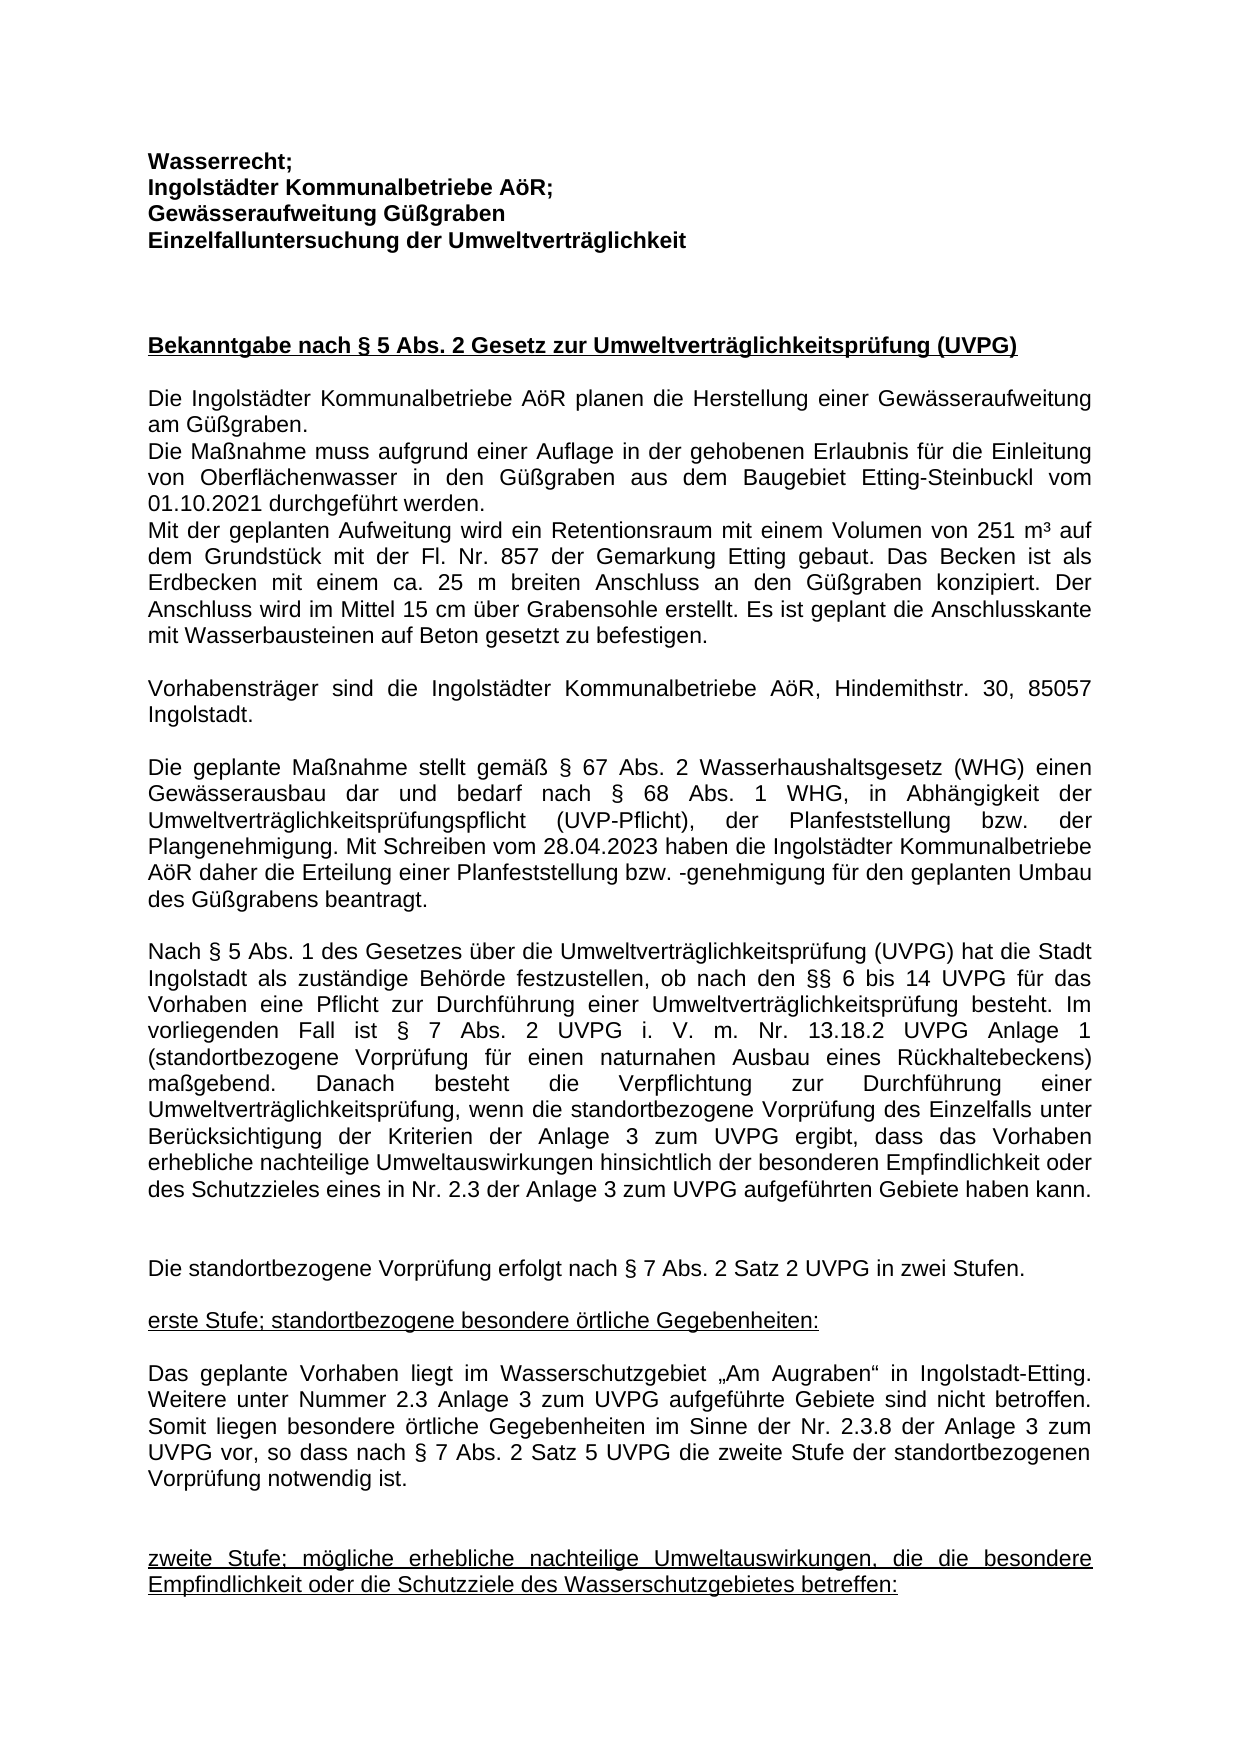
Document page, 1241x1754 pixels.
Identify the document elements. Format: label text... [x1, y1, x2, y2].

text zweite Stufe; mögliche erhebliche nachteilige Umweltauswirkungen, die die besondere Empfindlichkeit oder die Schutzziele des Wasserschutzgebietes betreffen: [148, 1569, 1092, 1597]
text Ingolstädter Kommunalbetriebe AöR; [148, 174, 1092, 200]
text Einzelfalluntersuchung der Umweltverträglichkeit [148, 227, 1092, 253]
text Das geplante Vorhaben liegt im Wasserschutzgebiet „Am Augraben“ in Ingolstadt-Etting. Weitere unter Nummer 2.3 Anlage 3 zum UVPG aufgeführte Gebiete sind nicht betroffen. Somit liegen besondere örtliche Gegebenheiten im Sinne der Nr. 2.3.8 der Anlage 3 zum UVPG vor, so dass nach § 7 Abs. 2 Satz 5 UVPG die zweite Stufe der standortbezogenen Vorprüfung notwendig ist. [148, 1360, 1092, 1492]
text Vorhabensträger sind die Ingolstädter Kommunalbetriebe AöR, Hindemithstr. 30, 85057 Ingolstadt. [148, 675, 1092, 727]
text Die Maßnahme muss aufgrund einer Auflage in der gehobenen Erlaubnis für die Einleitung von Oberflächenwasser in den Güßgraben aus dem Baugebiet Etting-Steinbuckl vom 01.10.2021 durchgeführt werden. [148, 438, 1092, 517]
text Mit der geplanten Aufweitung wird ein Retentionsraum mit einem Volumen von 251 m³ auf dem Grundstück mit der Fl. Nr. 857 der Gemarkung Etting gebaut. Das Becken ist als Erdbecken mit einem ca. 25 m breiten Anschluss an den Güßgraben konzipiert. Der Anschluss wird im Mittel 15 cm über Grabensohle erstellt. Es ist geplant die Anschlusskante mit Wasserbausteinen auf Beton gesetzt zu befestigen. [148, 517, 1092, 648]
text Nach § 5 Abs. 1 des Gesetzes über die Umweltverträglichkeitsprüfung (UVPG) hat die Stadt Ingolstadt als zuständige Behörde festzustellen, ob nach den §§ 6 bis 14 UVPG für das Vorhaben eine Pflicht zur Durchführung einer Umweltverträglichkeitsprüfung besteht. Im vorliegenden Fall ist § 7 Abs. 2 UVPG i. V. m. Nr. 13.18.2 UVPG Anlage 1 (standortbezogene Vorprüfung für einen naturnahen Ausbau eines Rückhaltebeckens) maßgebend. Danach besteht die Verpflichtung zur Durchführung einer Umweltverträglichkeitsprüfung, wenn die standortbezogene Vorprüfung des Einzelfalls unter Berücksichtigung der Kriterien der Anlage 3 zum UVPG ergibt, dass das Vorhaben erhebliche nachteilige Umweltauswirkungen hinsichtlich der besonderen Empfindlichkeit oder des Schutzzieles eines in Nr. 2.3 der Anlage 3 zum UVPG aufgeführten Gebiete haben kann. [148, 938, 1092, 1202]
text Bekanntgabe nach § 5 Abs. 2 Gesetz zur Umweltverträglichkeitsprüfung (UVPG) [148, 332, 1092, 358]
text Gewässeraufweitung Güßgraben [148, 200, 1092, 227]
text erste Stufe; standortbezogene besondere örtliche Gegebenheiten: [148, 1307, 1092, 1334]
text Die standortbezogene Vorprüfung erfolgt nach § 7 Abs. 2 Satz 2 UVPG in zwei Stufen. [148, 1254, 1092, 1281]
text Wasserrecht; [148, 148, 1092, 174]
text Die geplante Maßnahme stellt gemäß § 67 Abs. 2 Wasserhaushaltsgesetz (WHG) einen Gewässerausbau dar und bedarf nach § 68 Abs. 1 WHG, in Abhängigkeit der Umweltverträglichkeitsprüfungspflicht (UVP-Pflicht), der Planfeststellung bzw. der Plangenehmigung. Mit Schreiben vom 28.04.2023 haben die Ingolstädter Kommunalbetriebe AöR daher die Erteilung einer Planfeststellung bzw. -genehmigung für den geplanten Umbau des Güßgrabens beantragt. [148, 754, 1092, 912]
text zweite Stufe; mögliche erhebliche nachteilige Umweltauswirkungen, die die besondere Empfindlichkeit oder die Schutzziele des Wasserschutzgebietes betreffen: [148, 1544, 1092, 1567]
text Die Ingolstädter Kommunalbetriebe AöR planen die Herstellung einer Gewässeraufweitung am Güßgraben. [148, 385, 1092, 438]
